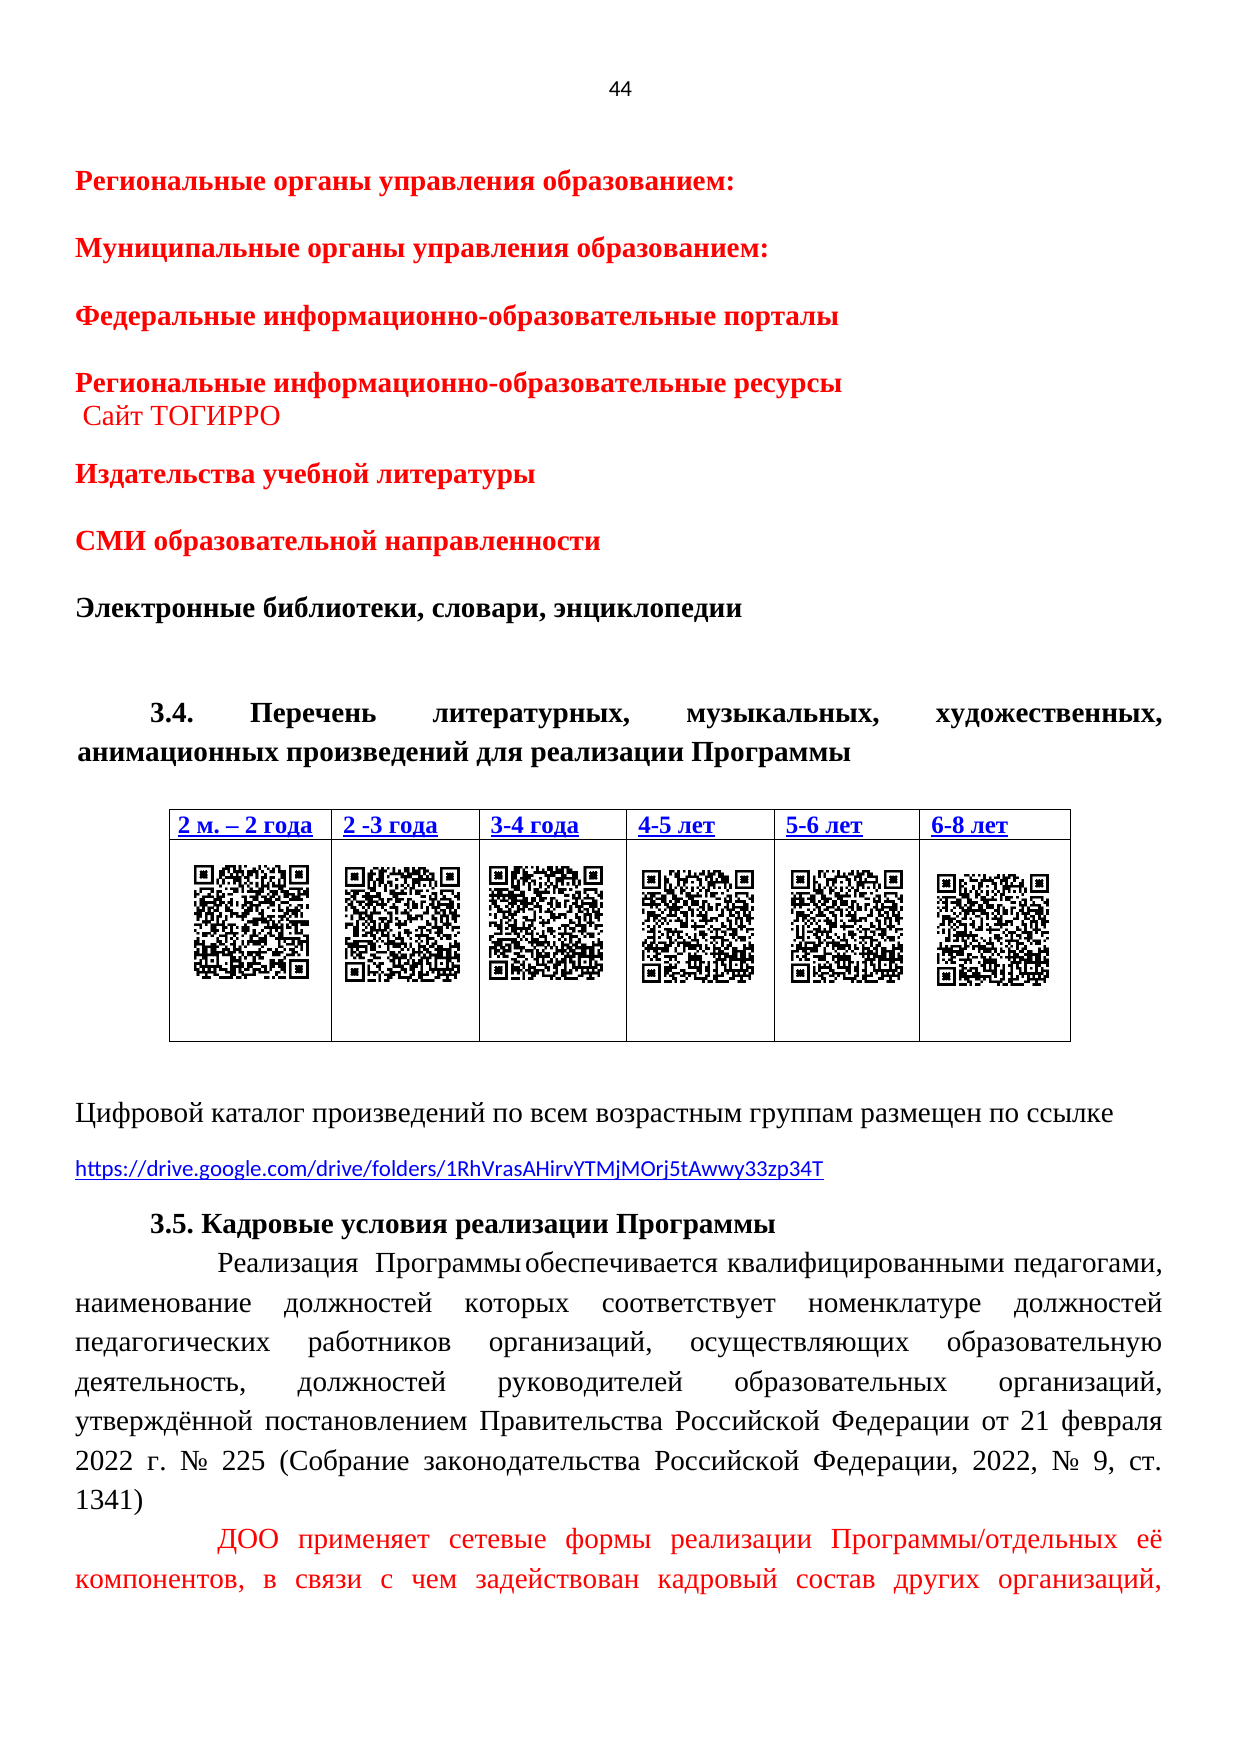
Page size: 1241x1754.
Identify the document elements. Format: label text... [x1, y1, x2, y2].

table_cell [480, 840, 626, 1041]
table_header 4-5 лет [627, 810, 774, 839]
picture [931, 868, 1050, 987]
text Сайт ТОГИРРО [75, 398, 1165, 432]
text Муниципальные органы управления образованием: [75, 231, 1165, 264]
picture [785, 865, 904, 984]
text 3.4. Перечень литературных, музыкальных, художественных, анимационных произведений для реализации Программы [77, 691, 1163, 769]
table_header 6-8 лет [920, 810, 1070, 839]
table_header 2 -3 года [332, 810, 479, 839]
picture [483, 860, 605, 982]
picture [191, 859, 313, 981]
text Издательства учебной литературы [75, 456, 1165, 489]
text https://drive.google.com/drive/folders/1RhVrasAHirvYTMjMOrj5tAwwy33zp34T [75, 1154, 1165, 1183]
text 3.5. Кадровые условия реализации Программы [77, 1201, 1163, 1241]
table_header 5-6 лет [775, 810, 919, 839]
text Электронные библиотеки, словари, энциклопедии [75, 590, 1165, 623]
table_cell [170, 840, 331, 1041]
text Цифровой каталог произведений по всем возрастным группам размещен по ссылке [75, 1095, 1165, 1129]
text Региональные органы управления образованием: [75, 163, 1165, 197]
text Региональные информационно-образовательные ресурсы [75, 365, 1165, 398]
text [75, 1517, 1163, 1596]
table_cell [332, 840, 479, 1041]
text СМИ образовательной направленности [75, 523, 1165, 556]
table_cell [920, 840, 1070, 1041]
text Федеральные информационно-образовательные порталы [75, 298, 1165, 331]
picture [339, 861, 461, 984]
picture [636, 865, 755, 984]
table_cell [775, 840, 919, 1041]
text Реализация Программы обеспечивается квалифицированными педагогами, наименование должностей которых соответствует номенклатуре должностей педагогических работников организаций, осуществляющих образовательную деятельность, должностей руководителей образовательных организаций, утверждённой постановлением Правительства Российской Федерации от 21 февраля 2022 г. № 225 (Собрание законодательства Российской Федерации, 2022, № 9, ст. 1341) [75, 1241, 1163, 1517]
table_cell [627, 840, 774, 1041]
table_header 2 м. – 2 года [170, 810, 331, 839]
table_header 3-4 года [480, 810, 626, 839]
